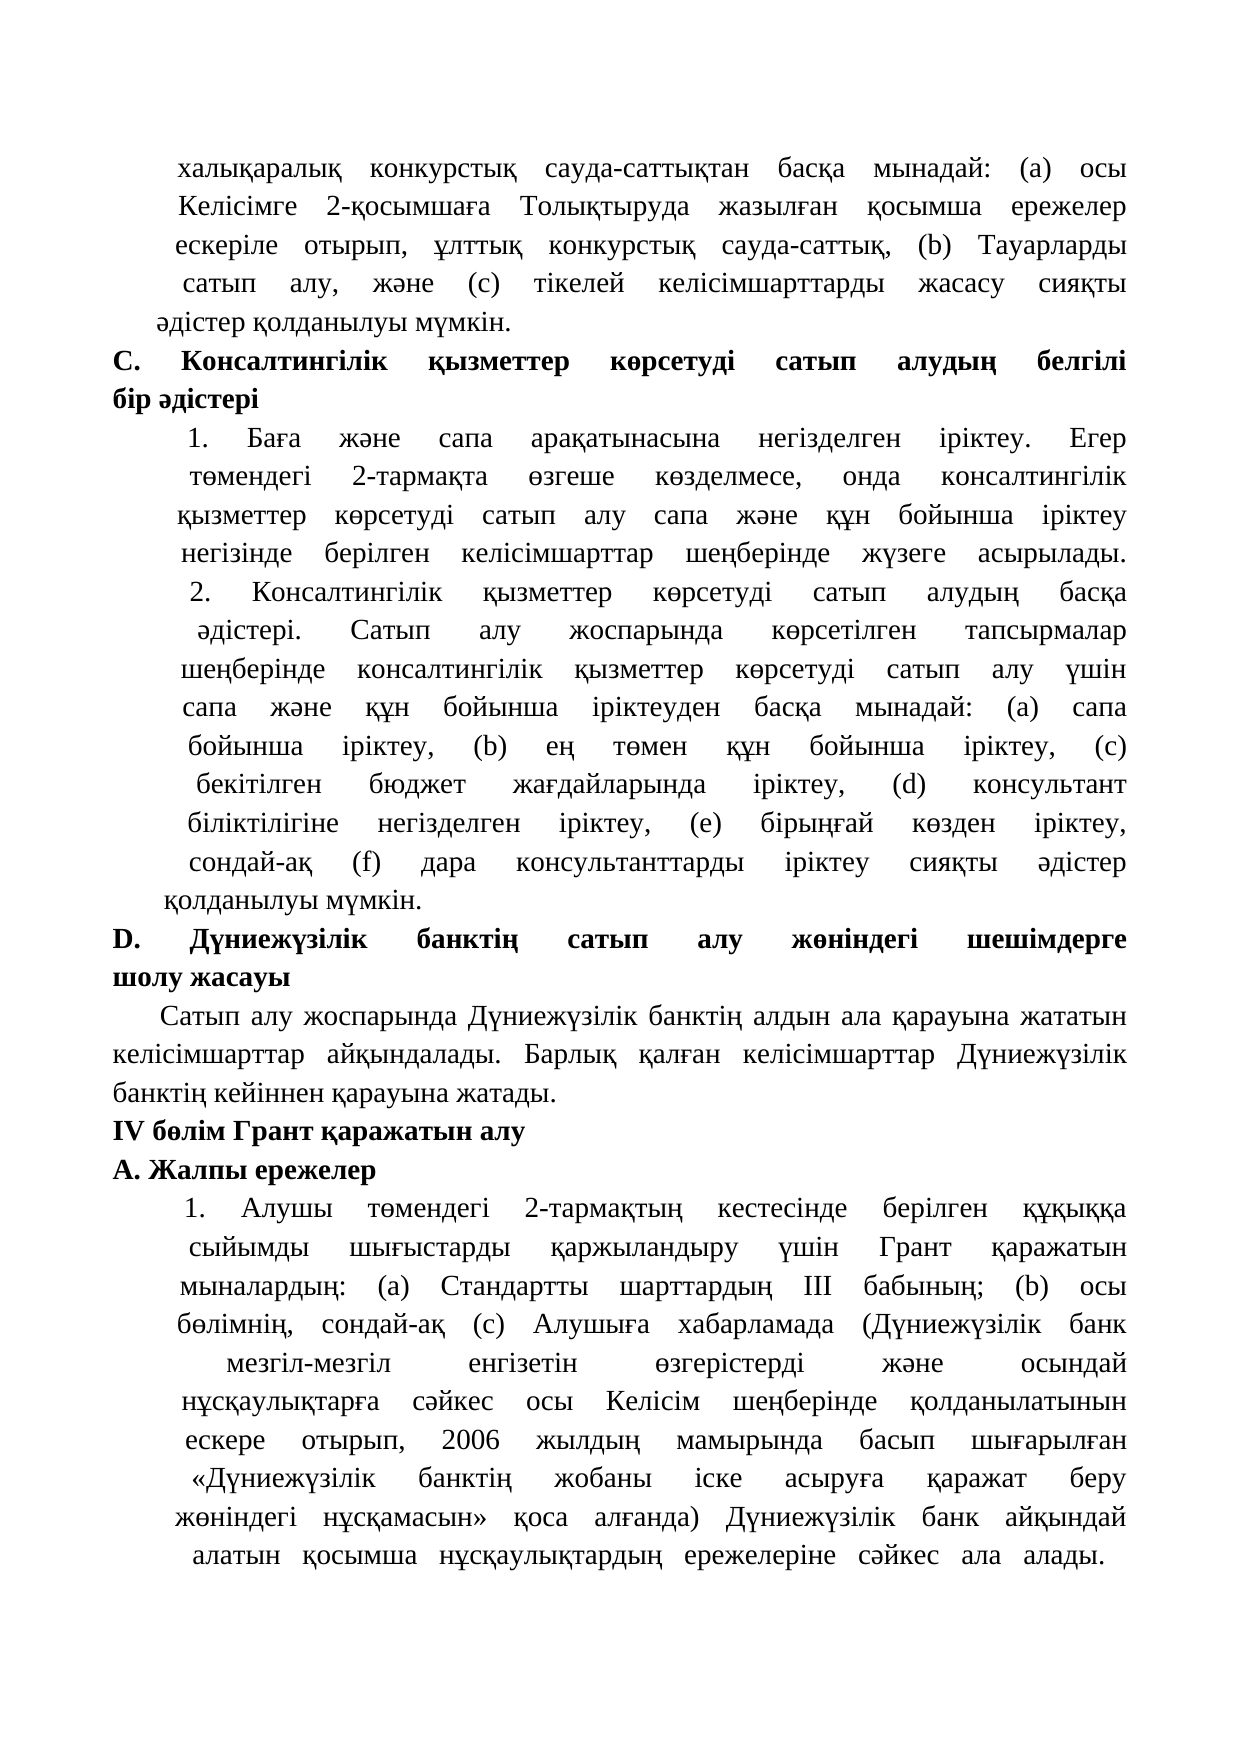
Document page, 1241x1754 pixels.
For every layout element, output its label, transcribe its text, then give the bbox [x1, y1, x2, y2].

text 1. Баға және сапа арақатынасына негізделген іріктеу. Егер төмендегі 2-тармақта өзгеше көзделмесе, онда консалтингілік қызметтер көрсетуді сатып алу сапа және құн бойынша іріктеу негізінде берілген келісімшарттар шеңберінде жүзеге асырылады. 2. Консалтингілік қызметтер көрсетуді сатып алудың басқа әдістері. Сатып алу жоспарында көрсетілген тапсырмалар шеңберінде консалтингілік қызметтер көрсетуді сатып алу үшін сапа және құн бойынша іріктеуден басқа мынадай: (a) сапа бойынша іріктеу, (b) ең төмен құн бойынша іріктеу, (c) бекітілген бюджет жағдайларында іріктеу, (d) консультант біліктілігіне негізделген іріктеу, (e) бірыңғай көзден іріктеу, сондай-ақ (f) дара консультанттарды іріктеу сияқты әдістер қолданылуы мүмкін. [112, 420, 1128, 916]
text Сатып алу жоспарында Дүниежүзілік банктің алдын ала қарауына жататын келісімшарттар айқындалады. Барлық қалған келісімшарттар Дүниежүзілік банктің кейіннен қарауына жатады. [112, 998, 1128, 1108]
text D. Дүниежүзілік банктің сатып алу жөніндегі шешімдерге шолу жасауы [112, 921, 1128, 993]
text C. Консалтингілік қызметтер көрсетуді сатып алудың белгілі бір әдістері [112, 343, 1128, 415]
text А. Жалпы ережелер [112, 1152, 1128, 1186]
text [112, 1191, 1128, 1571]
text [112, 150, 1128, 338]
text ІV бөлім Грант қаражатын алу [112, 1113, 1128, 1147]
